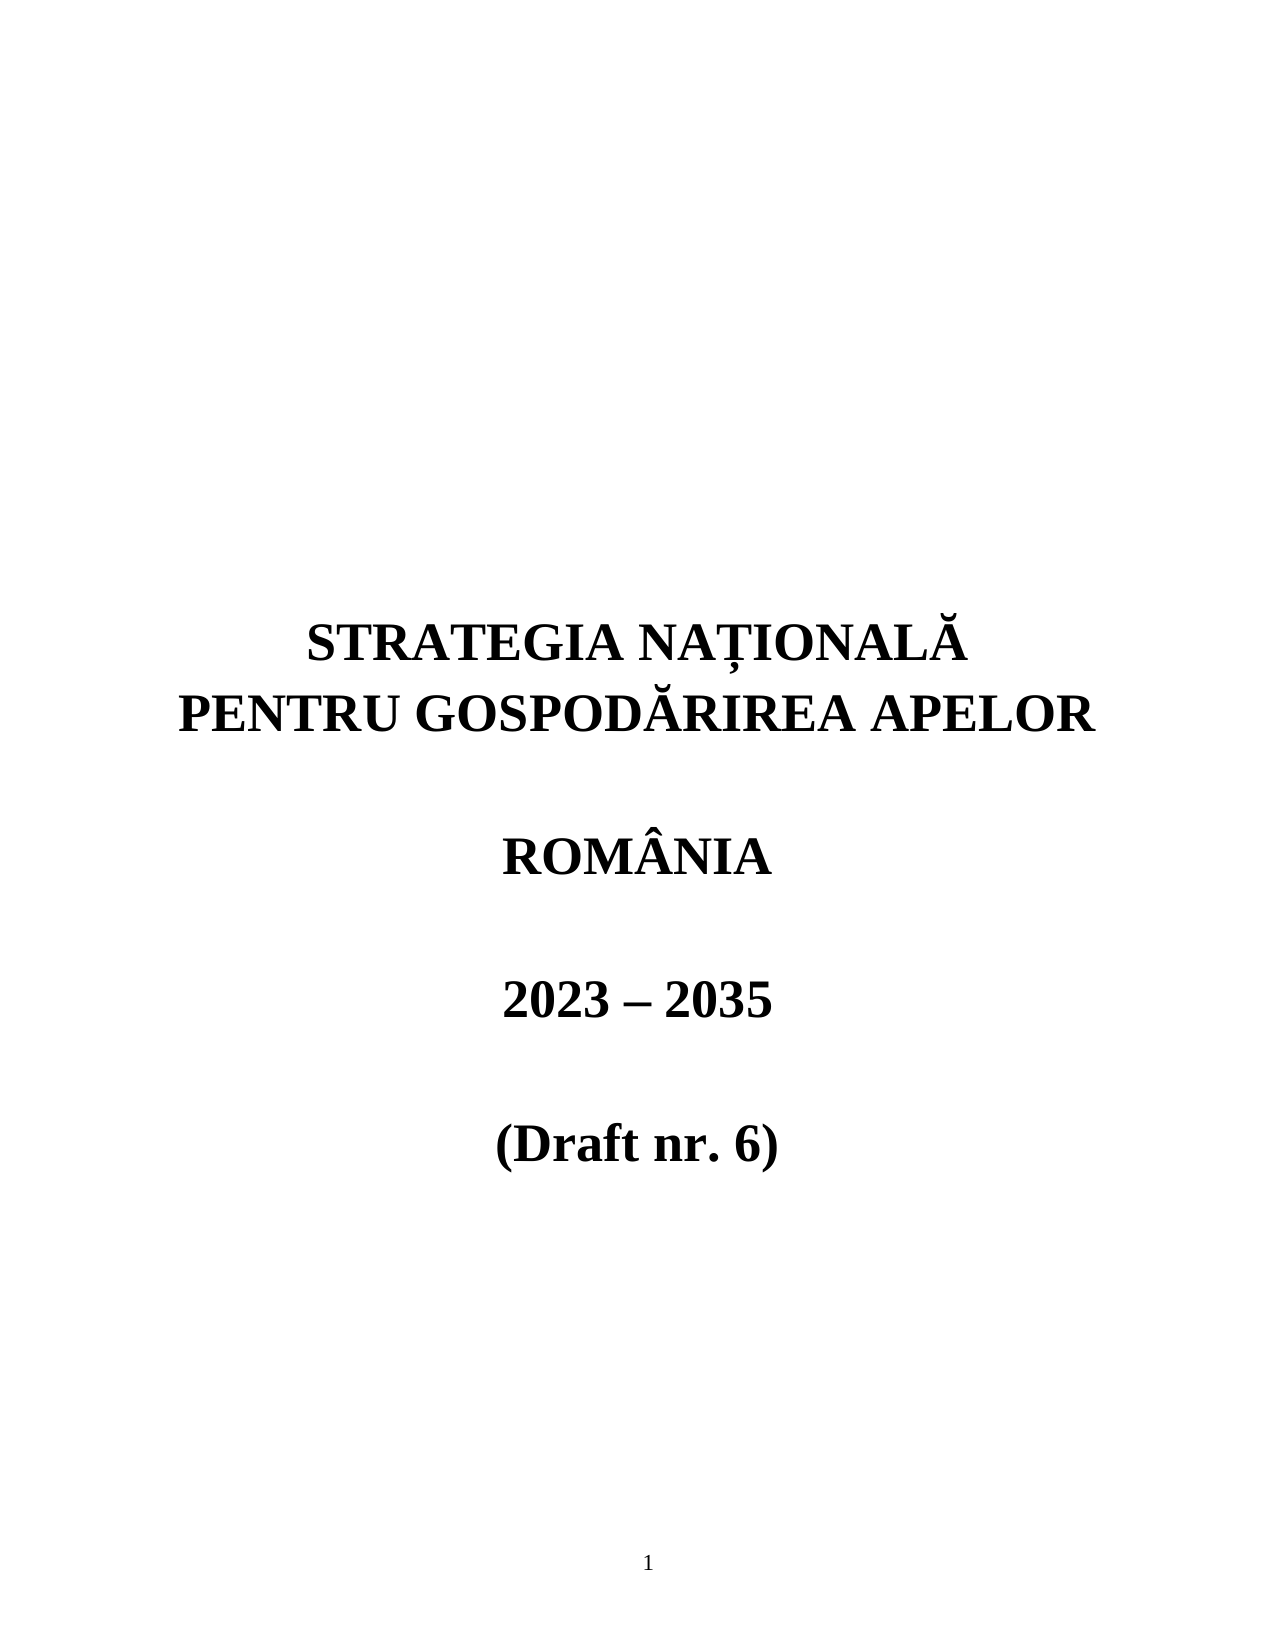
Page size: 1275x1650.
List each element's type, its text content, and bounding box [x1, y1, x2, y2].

text STRATEGIA NAȚIONALĂ [150, 609, 1125, 672]
text (Draft nr. 6) [150, 1111, 1125, 1173]
text 2023 – 2035 [150, 967, 1125, 1030]
text ROMÂNIA [150, 824, 1125, 887]
text PENTRU GOSPODĂRIREA APELOR [150, 681, 1125, 743]
